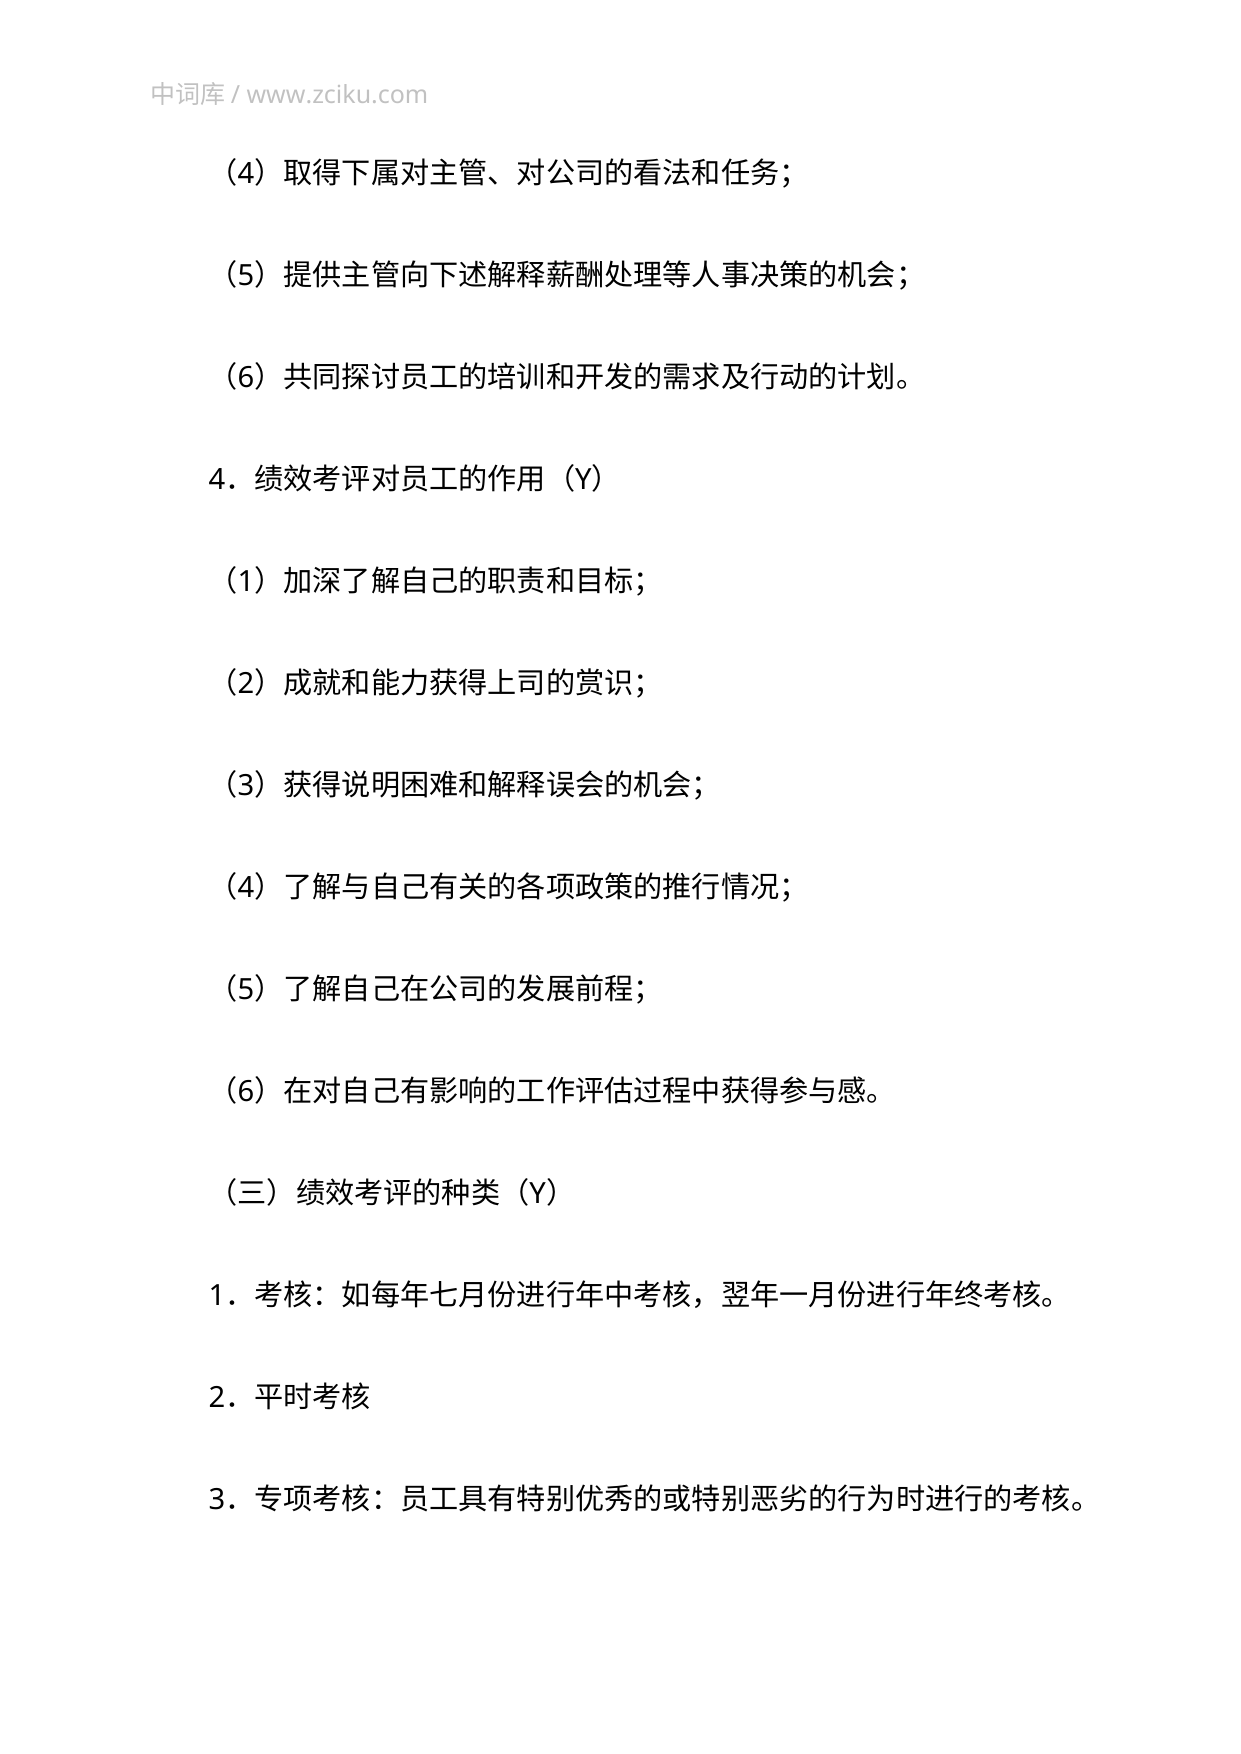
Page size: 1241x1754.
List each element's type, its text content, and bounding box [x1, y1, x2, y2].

text （5）提供主管向下述解释薪酬处理等人事决策的机会； [150, 252, 1090, 294]
text （2）成就和能力获得上司的赏识； [150, 660, 1090, 702]
text 3．专项考核：员工具有特别优秀的或特别恶劣的行为时进行的考核。 [150, 1476, 1090, 1518]
text （5）了解自己在公司的发展前程； [150, 966, 1090, 1008]
text （1）加深了解自己的职责和目标； [150, 558, 1090, 600]
text 2．平时考核 [150, 1374, 1090, 1416]
text （6）在对自己有影响的工作评估过程中获得参与感。 [150, 1068, 1090, 1110]
text （6）共同探讨员工的培训和开发的需求及行动的计划。 [150, 354, 1090, 396]
text 4．绩效考评对员工的作用（Y） [150, 456, 1090, 498]
text （4）取得下属对主管、对公司的看法和任务； [150, 150, 1090, 192]
text （3）获得说明困难和解释误会的机会； [150, 762, 1090, 804]
text 1．考核：如每年七月份进行年中考核，翌年一月份进行年终考核。 [150, 1272, 1090, 1314]
text （4）了解与自己有关的各项政策的推行情况； [150, 864, 1090, 906]
text （三）绩效考评的种类（Y） [150, 1170, 1090, 1212]
